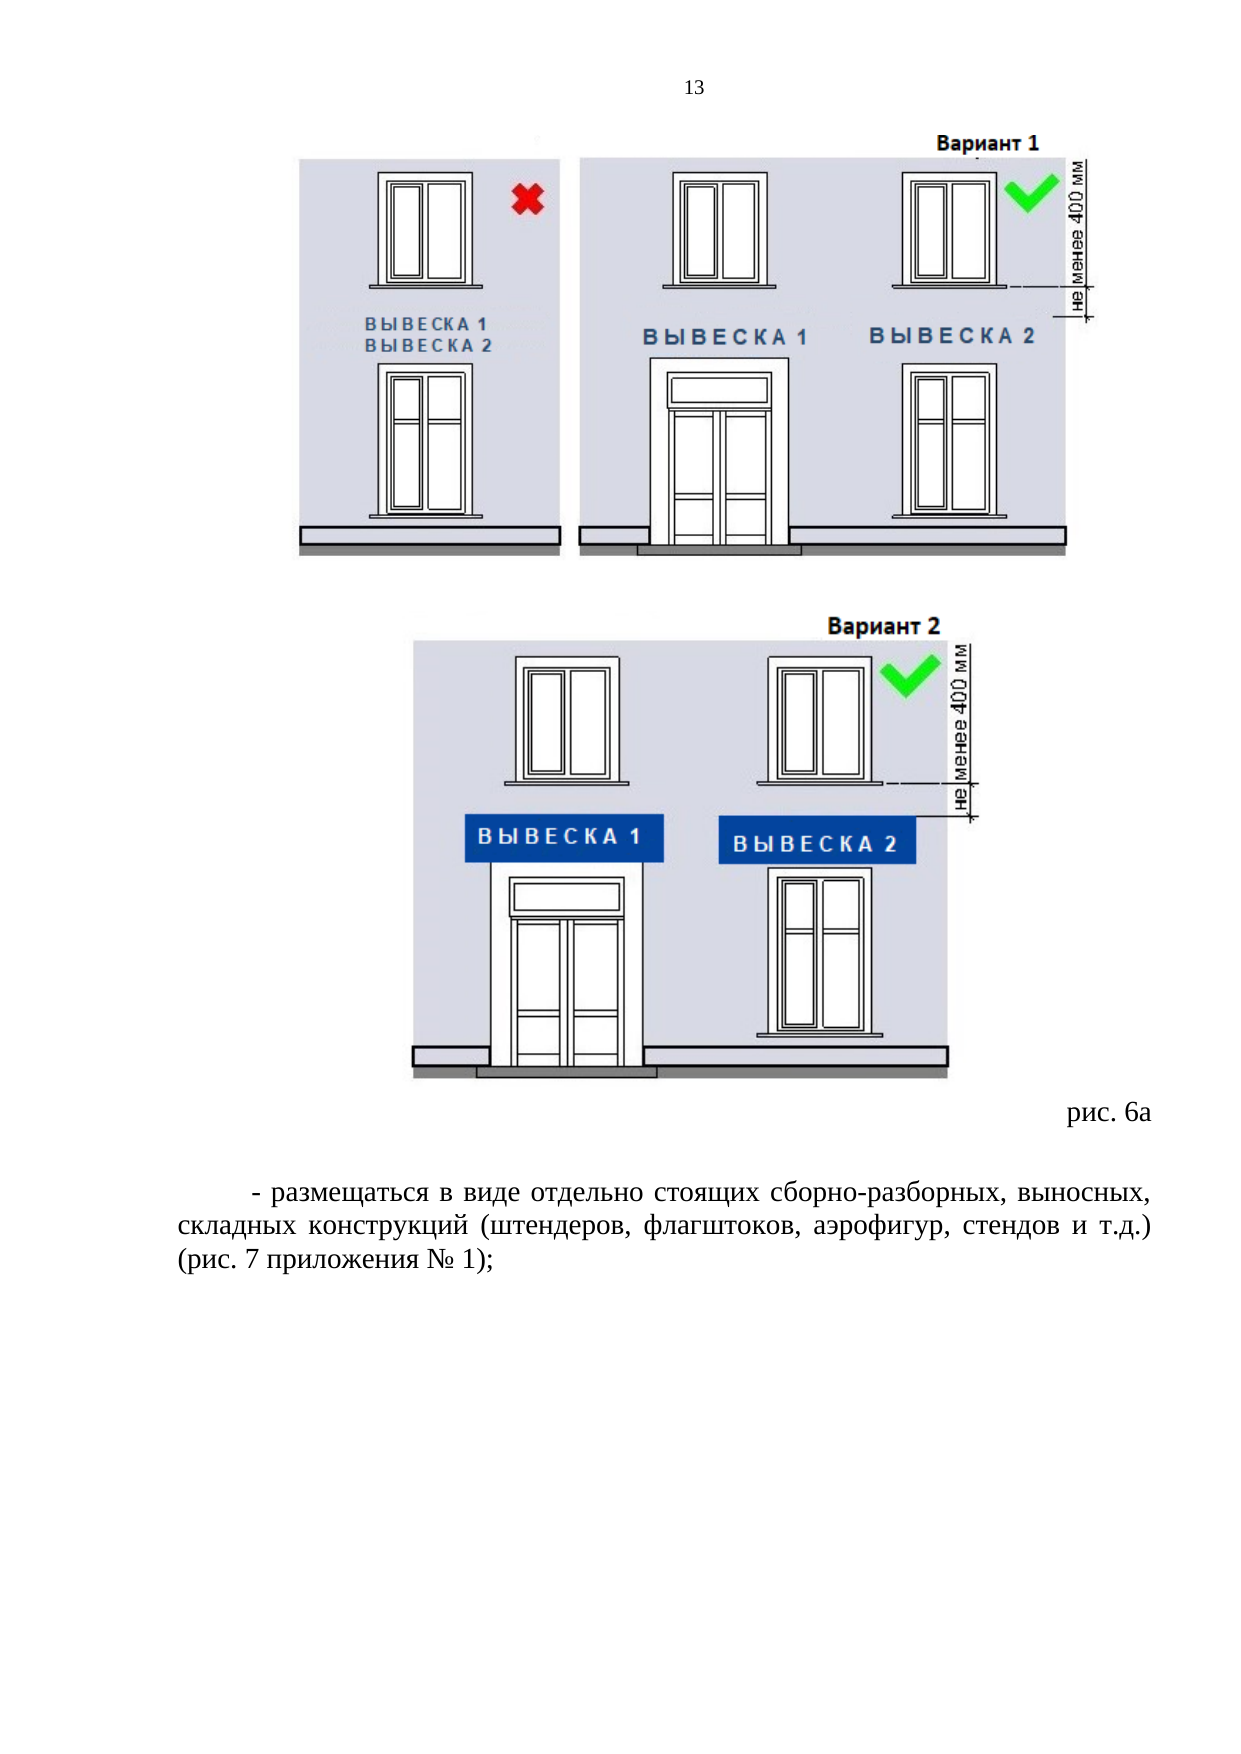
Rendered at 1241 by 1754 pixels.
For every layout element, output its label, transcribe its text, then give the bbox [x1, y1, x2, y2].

text рис. 6а [177, 1094, 1152, 1128]
picture [288, 135, 1100, 566]
picture [401, 611, 987, 1088]
text - размещаться в виде отдельно стоящих сборно-разборных, выносных, складных конструкций (штендеров, флагштоков, аэрофигур, стендов и т.д.) (рис. 7 приложения № 1); [177, 1174, 1152, 1274]
